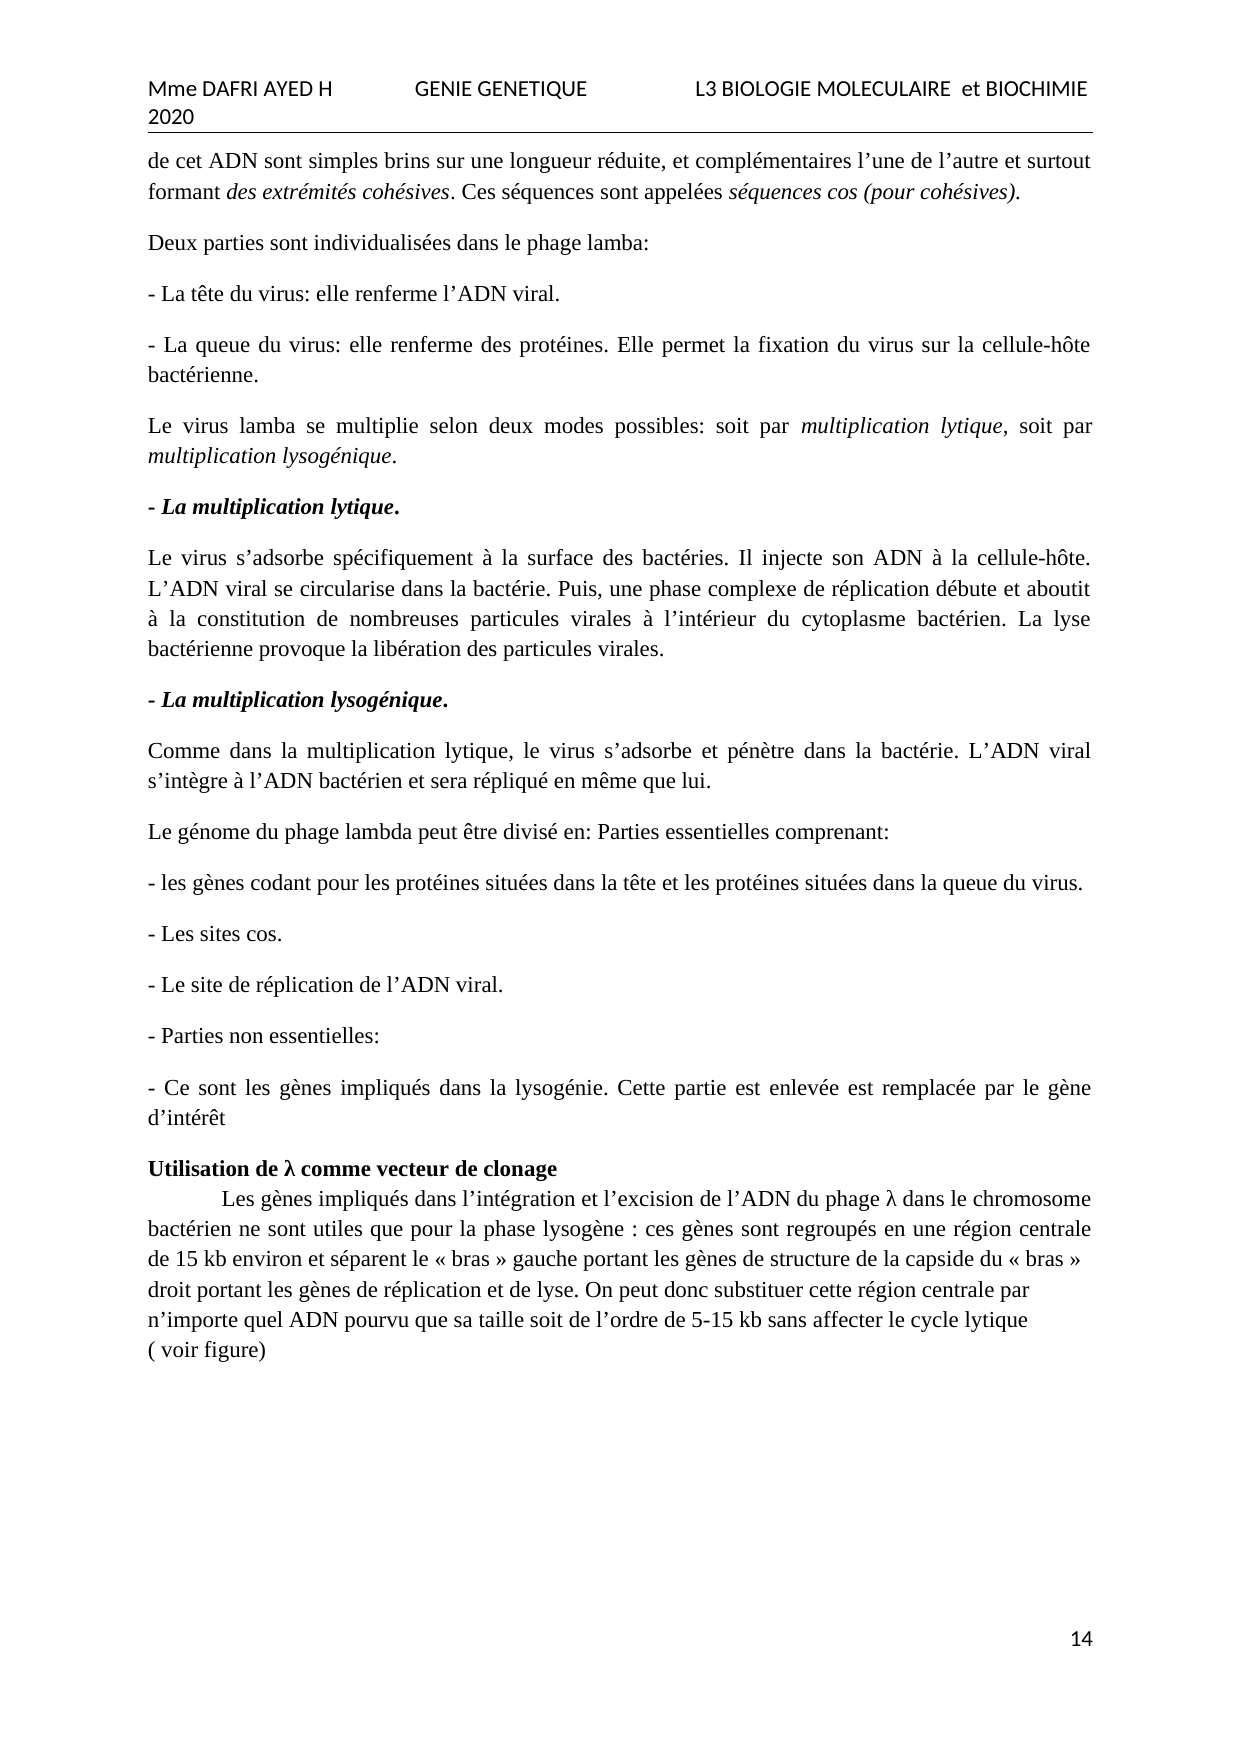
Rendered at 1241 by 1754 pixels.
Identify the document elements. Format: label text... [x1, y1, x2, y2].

text - Les sites cos. [148, 921, 1093, 947]
text - La multiplication lytique. [148, 493, 1093, 520]
text - La multiplication lysogénique. [148, 686, 1093, 712]
text Le virus s’adsorbe spécifiquement à la surface des bactéries. Il injecte son ADN à la cellule-hôte. L’ADN viral se circularise dans la bactérie. Puis, une phase complexe de réplication débute et aboutit à la constitution de nombreuses particules virales à l’intérieur du cytoplasme bactérien. La lyse bactérienne provoque la libération des particules virales. [148, 544, 1093, 661]
text Le virus lamba se multiplie selon deux modes possibles: soit par multiplication lytique, soit par multiplication lysogénique. [148, 412, 1093, 469]
text - Ce sont les gènes impliqués dans la lysogénie. Cette partie est enlevée est remplacée par le gène d’intérêt [148, 1074, 1093, 1130]
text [148, 148, 1093, 204]
text Comme dans la multiplication lytique, le virus s’adsorbe et pénètre dans la bactérie. L’ADN viral s’intègre à l’ADN bactérien et sera répliqué en même que lui. [148, 737, 1093, 794]
text - La tête du virus: elle renferme l’ADN viral. [148, 280, 1093, 306]
text Le génome du phage lambda peut être divisé en: Parties essentielles comprenant: [148, 818, 1093, 845]
text - Le site de réplication de l’ADN viral. [148, 972, 1093, 998]
text n’importe quel ADN pourvu que sa taille soit de l’ordre de 5-15 kb sans affecter le cycle lytique [148, 1306, 1093, 1332]
text - La queue du virus: elle renferme des protéines. Elle permet la fixation du virus sur la cellule-hôte bactérienne. [148, 331, 1093, 387]
text - Parties non essentielles: [148, 1023, 1093, 1049]
text Les gènes impliqués dans l’intégration et l’excision de l’ADN du phage λ dans le chromosome bactérien ne sont utiles que pour la phase lysogène : ces gènes sont regroupés en une région centrale de 15 kb environ et séparent le « bras » gauche portant les gènes de structure de la capside du « bras » [148, 1185, 1093, 1272]
text droit portant les gènes de réplication et de lyse. On peut donc substituer cette région centrale par [148, 1276, 1093, 1302]
text Deux parties sont individualisées dans le phage lamba: [148, 229, 1093, 255]
text Utilisation de λ comme vecteur de clonage [148, 1155, 1093, 1181]
text - les gènes codant pour les protéines situées dans la tête et les protéines situées dans la queue du virus. [148, 869, 1093, 896]
text ( voir figure) [148, 1336, 1093, 1362]
